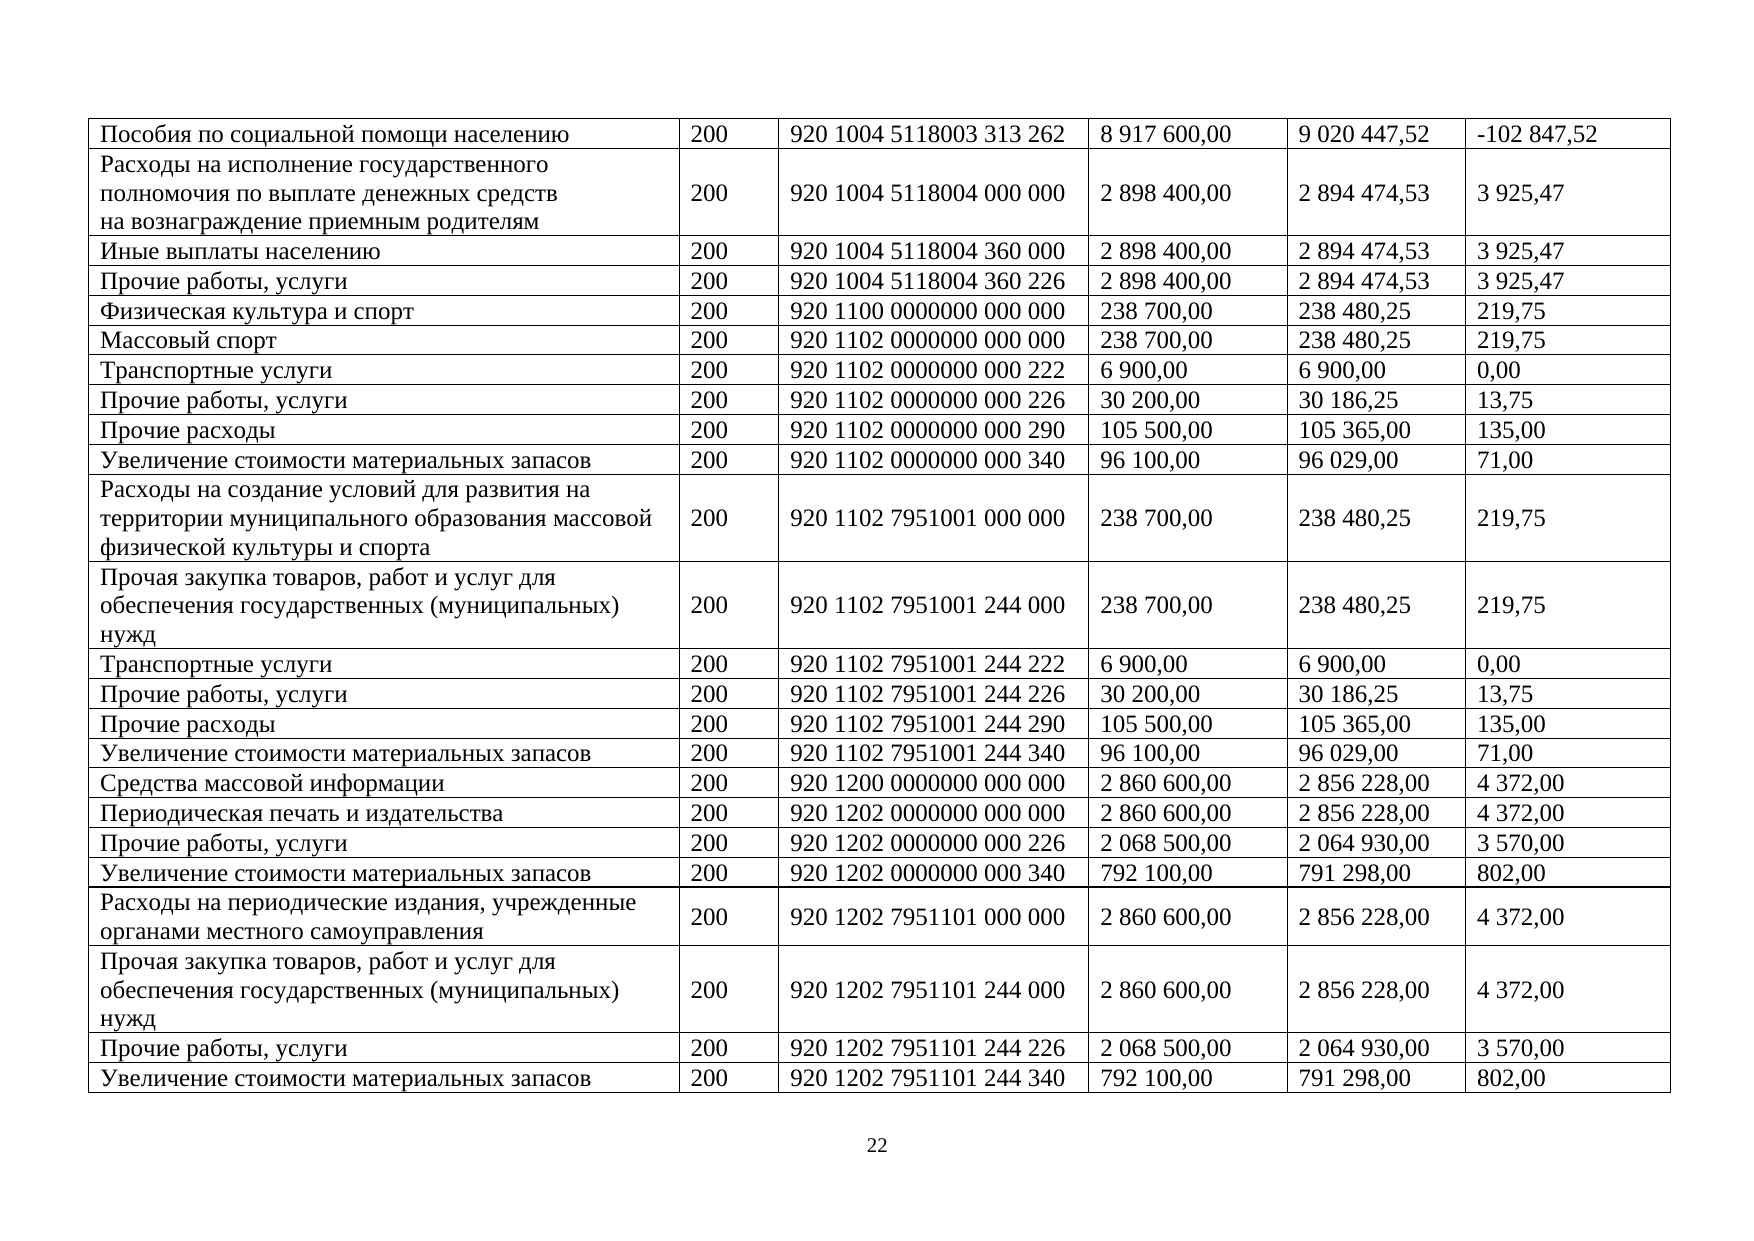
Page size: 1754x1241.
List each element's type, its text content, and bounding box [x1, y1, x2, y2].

table_cell 219,75 [1466, 562, 1670, 648]
table_cell Расходы на исполнение государственного полномочия по выплате денежных средств на вознаграждение приемным родителям [89, 149, 679, 235]
table_cell 6 900,00 [1089, 649, 1287, 678]
table_cell 30 200,00 [1089, 385, 1287, 414]
table_cell 238 480,25 [1288, 475, 1465, 561]
table_cell 791 298,00 [1288, 1063, 1465, 1092]
table_cell Увеличение стоимости материальных запасов [89, 858, 679, 886]
table_cell 2 898 400,00 [1089, 266, 1287, 295]
table_cell 6 900,00 [1288, 355, 1465, 384]
table_cell 96 029,00 [1288, 739, 1465, 767]
table_cell 802,00 [1466, 858, 1670, 886]
table_cell Расходы на периодические издания, учрежденные органами местного самоуправления [89, 888, 679, 945]
table_cell 2 068 500,00 [1089, 1033, 1287, 1062]
table_cell 920 1102 7951001 244 226 [779, 679, 1088, 708]
table_cell 920 1202 7951101 244 226 [779, 1033, 1088, 1062]
table_cell 200 [680, 149, 778, 235]
table_cell 2 856 228,00 [1288, 768, 1465, 797]
table_cell 2 064 930,00 [1288, 828, 1465, 857]
table_cell 920 1202 0000000 000 226 [779, 828, 1088, 857]
table_cell 200 [680, 798, 778, 827]
table_cell 71,00 [1466, 739, 1670, 767]
table_cell 920 1202 7951101 000 000 [779, 888, 1088, 945]
table_cell 71,00 [1466, 445, 1670, 473]
table_cell 200 [680, 649, 778, 678]
table_cell 920 1202 0000000 000 340 [779, 858, 1088, 886]
table_cell 200 [680, 679, 778, 708]
table_cell Прочие работы, услуги [89, 385, 679, 414]
table_cell 200 [680, 828, 778, 857]
table_cell 802,00 [1466, 1063, 1670, 1092]
table_cell Расходы на создание условий для развития на территории муниципального образования массовой физической культуры и спорта [89, 475, 679, 561]
table_cell 2 894 474,53 [1288, 149, 1465, 235]
table_cell 200 [680, 296, 778, 324]
table_cell 200 [680, 475, 778, 561]
table_cell 920 1202 7951101 244 000 [779, 946, 1088, 1032]
table_cell Прочие работы, услуги [89, 679, 679, 708]
table_cell 3 570,00 [1466, 1033, 1670, 1062]
table_cell 200 [680, 709, 778, 737]
table_cell 238 480,25 [1288, 562, 1465, 648]
table_cell Прочие расходы [89, 709, 679, 737]
table_cell 2 860 600,00 [1089, 946, 1287, 1032]
table_cell 920 1102 7951001 244 340 [779, 739, 1088, 767]
table_cell 2 860 600,00 [1089, 888, 1287, 945]
table_cell Увеличение стоимости материальных запасов [89, 739, 679, 767]
table_cell 2 860 600,00 [1089, 768, 1287, 797]
table_cell 105 365,00 [1288, 415, 1465, 444]
table_cell Прочая закупка товаров, работ и услуг для обеспечения государственных (муниципальных) нужд [89, 562, 679, 648]
table_cell 2 856 228,00 [1288, 946, 1465, 1032]
table_cell 0,00 [1466, 649, 1670, 678]
table_cell 200 [680, 739, 778, 767]
table_cell 6 900,00 [1288, 649, 1465, 678]
table_cell Периодическая печать и издательства [89, 798, 679, 827]
table_cell 8 917 600,00 [1089, 119, 1287, 148]
table_cell 4 372,00 [1466, 768, 1670, 797]
table_cell 30 186,25 [1288, 385, 1465, 414]
table_cell 30 186,25 [1288, 679, 1465, 708]
table_cell Прочие работы, услуги [89, 266, 679, 295]
table_cell 2 068 500,00 [1089, 828, 1287, 857]
table_cell 920 1202 7951101 244 340 [779, 1063, 1088, 1092]
table_cell 238 700,00 [1089, 296, 1287, 324]
table_cell Транспортные услуги [89, 649, 679, 678]
table_cell 920 1102 0000000 000 000 [779, 326, 1088, 354]
table_cell 200 [680, 1063, 778, 1092]
table_cell 238 480,25 [1288, 296, 1465, 324]
table_cell 105 500,00 [1089, 709, 1287, 737]
table_cell Увеличение стоимости материальных запасов [89, 445, 679, 473]
table_cell Прочая закупка товаров, работ и услуг для обеспечения государственных (муниципальных) нужд [89, 946, 679, 1032]
table_cell 0,00 [1466, 355, 1670, 384]
table_cell 30 200,00 [1089, 679, 1287, 708]
table_cell 2 860 600,00 [1089, 798, 1287, 827]
table_cell Иные выплаты населению [89, 236, 679, 265]
table_cell 96 100,00 [1089, 445, 1287, 473]
table_cell 3 925,47 [1466, 236, 1670, 265]
table_cell 200 [680, 266, 778, 295]
table_cell 200 [680, 946, 778, 1032]
table_cell 200 [680, 562, 778, 648]
table_cell 200 [680, 236, 778, 265]
table_cell 4 372,00 [1466, 888, 1670, 945]
table_cell 920 1102 7951001 244 290 [779, 709, 1088, 737]
table_cell Транспортные услуги [89, 355, 679, 384]
table_cell -102 847,52 [1466, 119, 1670, 148]
table_cell 2 898 400,00 [1089, 236, 1287, 265]
table_cell 791 298,00 [1288, 858, 1465, 886]
table_cell Физическая культура и спорт [89, 296, 679, 324]
table_cell 920 1102 7951001 244 222 [779, 649, 1088, 678]
table_cell 2 894 474,53 [1288, 236, 1465, 265]
table_cell 3 925,47 [1466, 149, 1670, 235]
table_cell 200 [680, 326, 778, 354]
table_cell 920 1102 0000000 000 222 [779, 355, 1088, 384]
table_cell 3 925,47 [1466, 266, 1670, 295]
table_cell Увеличение стоимости материальных запасов [89, 1063, 679, 1092]
table_cell 105 500,00 [1089, 415, 1287, 444]
table_cell 135,00 [1466, 415, 1670, 444]
table_cell 105 365,00 [1288, 709, 1465, 737]
table_cell 13,75 [1466, 679, 1670, 708]
table_cell 920 1102 0000000 000 226 [779, 385, 1088, 414]
table_cell 219,75 [1466, 296, 1670, 324]
table_cell Прочие работы, услуги [89, 1033, 679, 1062]
table_cell Прочие работы, услуги [89, 828, 679, 857]
table_cell 792 100,00 [1089, 1063, 1287, 1092]
table_cell 13,75 [1466, 385, 1670, 414]
table_cell 238 700,00 [1089, 326, 1287, 354]
table_cell Пособия по социальной помощи населению [89, 119, 679, 148]
table_cell 2 856 228,00 [1288, 888, 1465, 945]
table_cell Средства массовой информации [89, 768, 679, 797]
table_cell 219,75 [1466, 475, 1670, 561]
table_cell 135,00 [1466, 709, 1670, 737]
table_cell 200 [680, 385, 778, 414]
table_cell 96 029,00 [1288, 445, 1465, 473]
table_cell 920 1200 0000000 000 000 [779, 768, 1088, 797]
table_cell Массовый спорт [89, 326, 679, 354]
table_cell 200 [680, 768, 778, 797]
table_cell 200 [680, 888, 778, 945]
table_cell 920 1100 0000000 000 000 [779, 296, 1088, 324]
table_cell 96 100,00 [1089, 739, 1287, 767]
table_cell 3 570,00 [1466, 828, 1670, 857]
table_cell 200 [680, 858, 778, 886]
table_cell 920 1202 0000000 000 000 [779, 798, 1088, 827]
table_cell 2 064 930,00 [1288, 1033, 1465, 1062]
table_cell 238 700,00 [1089, 562, 1287, 648]
table_cell 2 894 474,53 [1288, 266, 1465, 295]
table_cell 4 372,00 [1466, 798, 1670, 827]
table_cell 200 [680, 355, 778, 384]
table_cell 2 856 228,00 [1288, 798, 1465, 827]
table_cell 200 [680, 1033, 778, 1062]
table_cell 792 100,00 [1089, 858, 1287, 886]
table_cell 920 1004 5118004 360 000 [779, 236, 1088, 265]
table_cell 920 1004 5118004 000 000 [779, 149, 1088, 235]
table_cell Прочие расходы [89, 415, 679, 444]
table_cell 920 1102 0000000 000 340 [779, 445, 1088, 473]
table_cell 200 [680, 415, 778, 444]
table_cell 9 020 447,52 [1288, 119, 1465, 148]
table_cell 920 1102 7951001 244 000 [779, 562, 1088, 648]
table_cell 920 1004 5118004 360 226 [779, 266, 1088, 295]
table_cell 920 1004 5118003 313 262 [779, 119, 1088, 148]
table_cell 200 [680, 119, 778, 148]
table_cell 920 1102 7951001 000 000 [779, 475, 1088, 561]
table_cell 920 1102 0000000 000 290 [779, 415, 1088, 444]
table_cell 238 480,25 [1288, 326, 1465, 354]
table_cell 238 700,00 [1089, 475, 1287, 561]
table_cell 4 372,00 [1466, 946, 1670, 1032]
table_cell 6 900,00 [1089, 355, 1287, 384]
table_cell 200 [680, 445, 778, 473]
table_cell 2 898 400,00 [1089, 149, 1287, 235]
table_cell 219,75 [1466, 326, 1670, 354]
